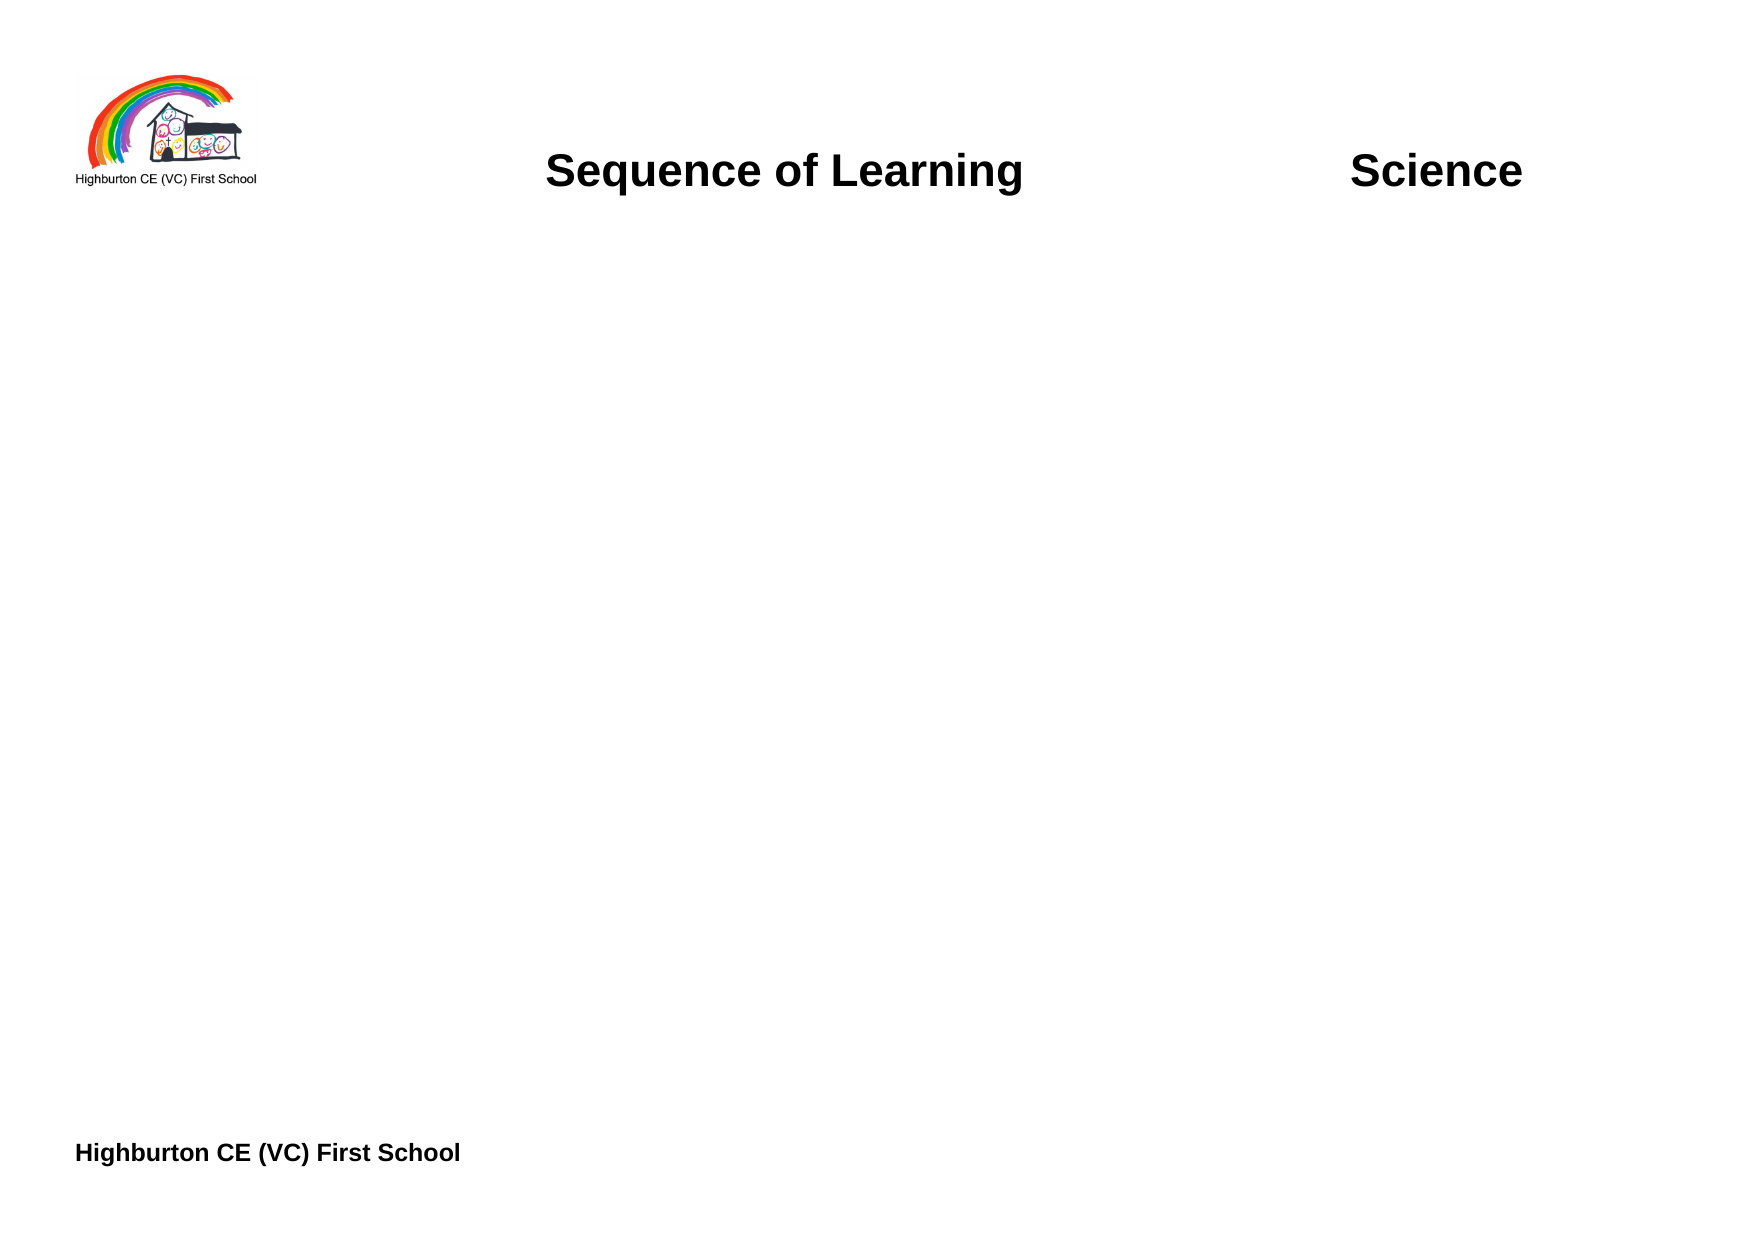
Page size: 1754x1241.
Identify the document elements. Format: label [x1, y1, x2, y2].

picture [75, 73, 258, 187]
